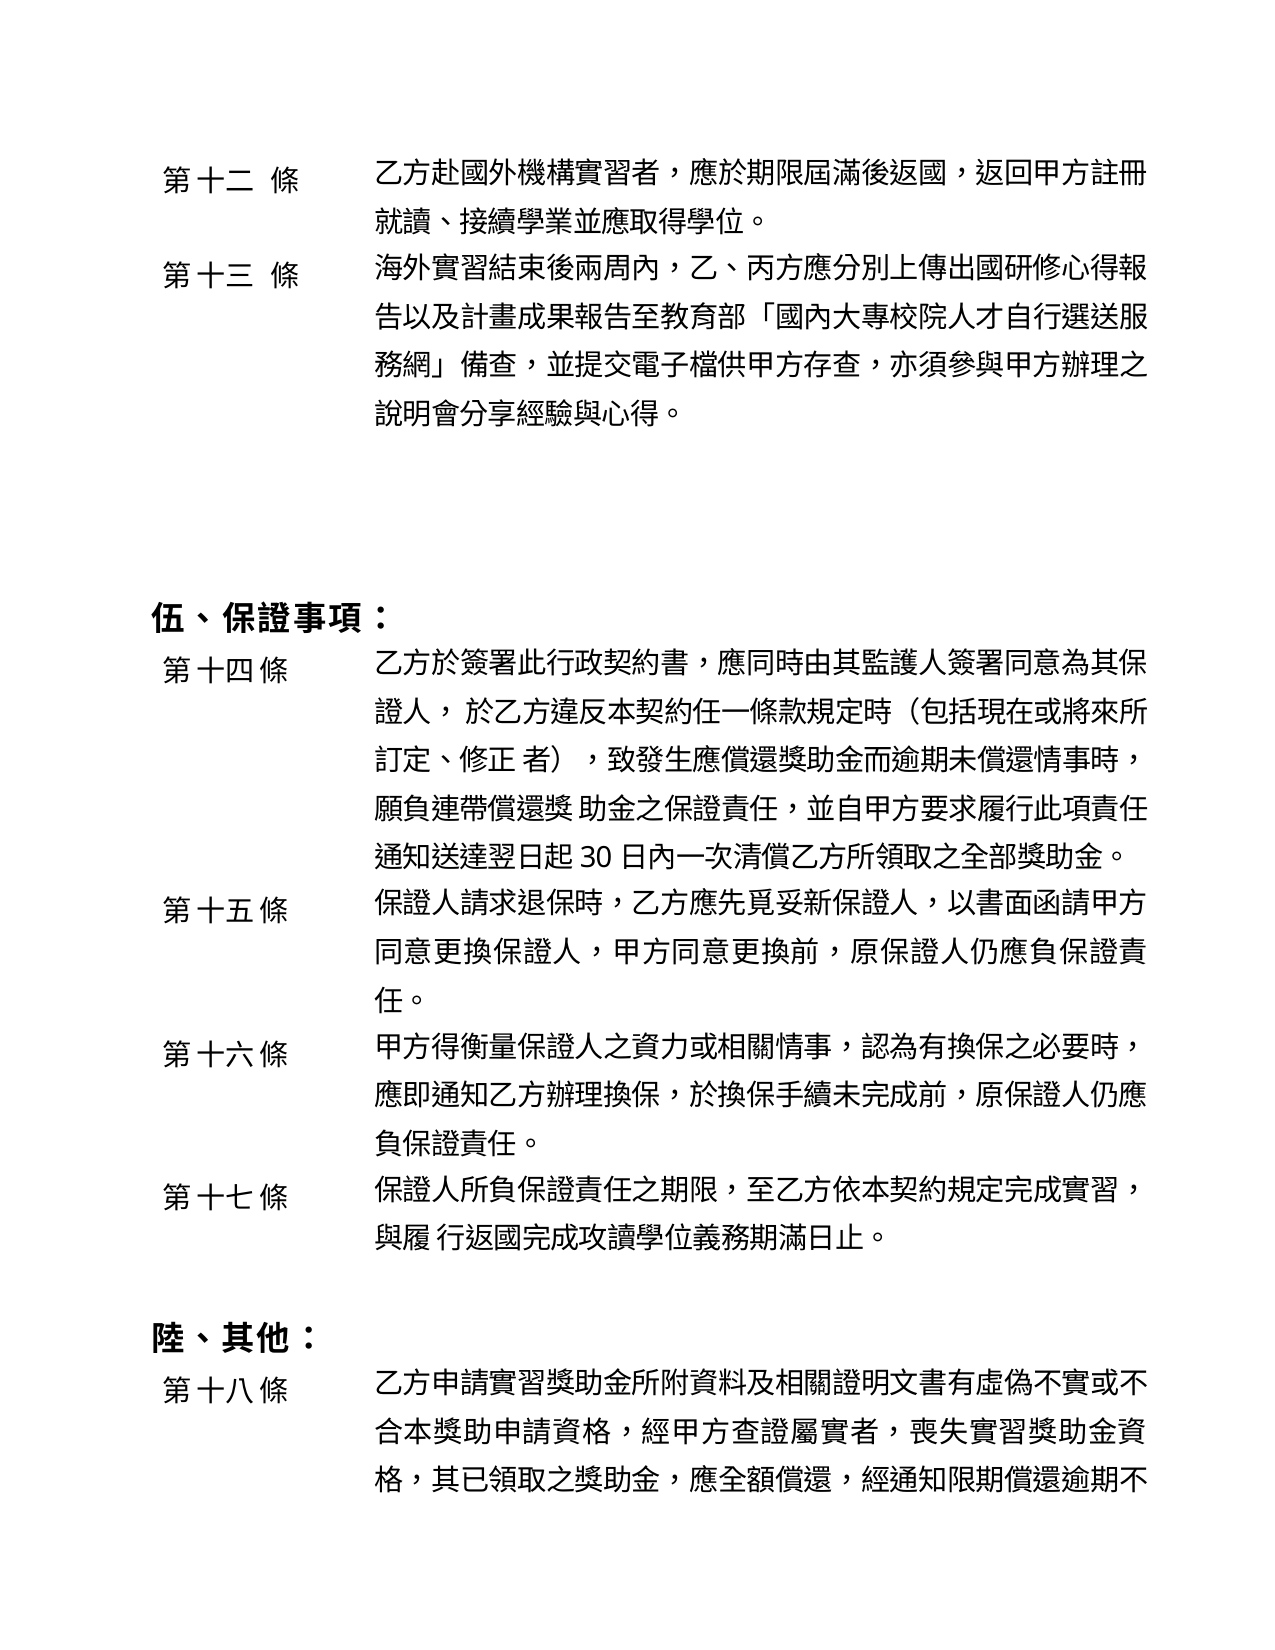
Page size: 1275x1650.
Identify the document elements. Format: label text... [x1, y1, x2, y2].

table_header 乙方於簽署此行政契約書，應同時由其監護人簽署同意為其保證人， 於乙方違反本契約任一條款規定時（包括現在或將來所訂定、修正 者），致發生應償還獎助金而逾期未償還情事時，願負連帶償還獎 助金之保證責任，並自甲方要求履行此項責任通知送達翌日起 30 日內一次清償乙方所領取之全部獎助金。 [348, 640, 1161, 880]
table_cell 第 十三 條 [151, 245, 348, 436]
table_cell 保證人所負保證責任之期限，至乙方依本契約規定完成實習，與履 行返國完成攻讀學位義務期滿日止。 [348, 1167, 1161, 1261]
table_cell 乙方赴國外機構實習者，應於期限屆滿後返國，返回甲方註冊就讀、接續學業並應取得學位。 [348, 150, 1161, 245]
table_cell 甲方得衡量保證人之資力或相關情事，認為有換保之必要時，應即通知乙方辦理換保，於換保手續未完成前，原保證人仍應負保證責任。 [348, 1023, 1161, 1167]
table_cell 第 十二 條 [151, 150, 348, 245]
table_cell 海外實習結束後兩周內，乙、丙方應分別上傳出國研修心得報告以及計畫成果報告至教育部「國內大專校院人才自行選送服務網」備查，並提交電子檔供甲方存查，亦須參與甲方辦理之說明會分享經驗與心得。 [348, 245, 1161, 436]
subtitle 伍、保證事項： [151, 591, 1162, 640]
table_cell 第 十五 條 [151, 880, 348, 1023]
table_cell 第 十七 條 [151, 1167, 348, 1261]
subtitle 陸、其他： [151, 1312, 1162, 1360]
table_cell 保證人請求退保時，乙方應先覓妥新保證人，以書面函請甲方同意更換保證人，甲方同意更換前，原保證人仍應負保證責任。 [348, 880, 1161, 1023]
table_header 第 十四 條 [151, 640, 348, 880]
table_header 第 十八 條 [151, 1360, 348, 1499]
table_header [348, 1360, 1161, 1499]
table_cell 第 十六 條 [151, 1023, 348, 1167]
